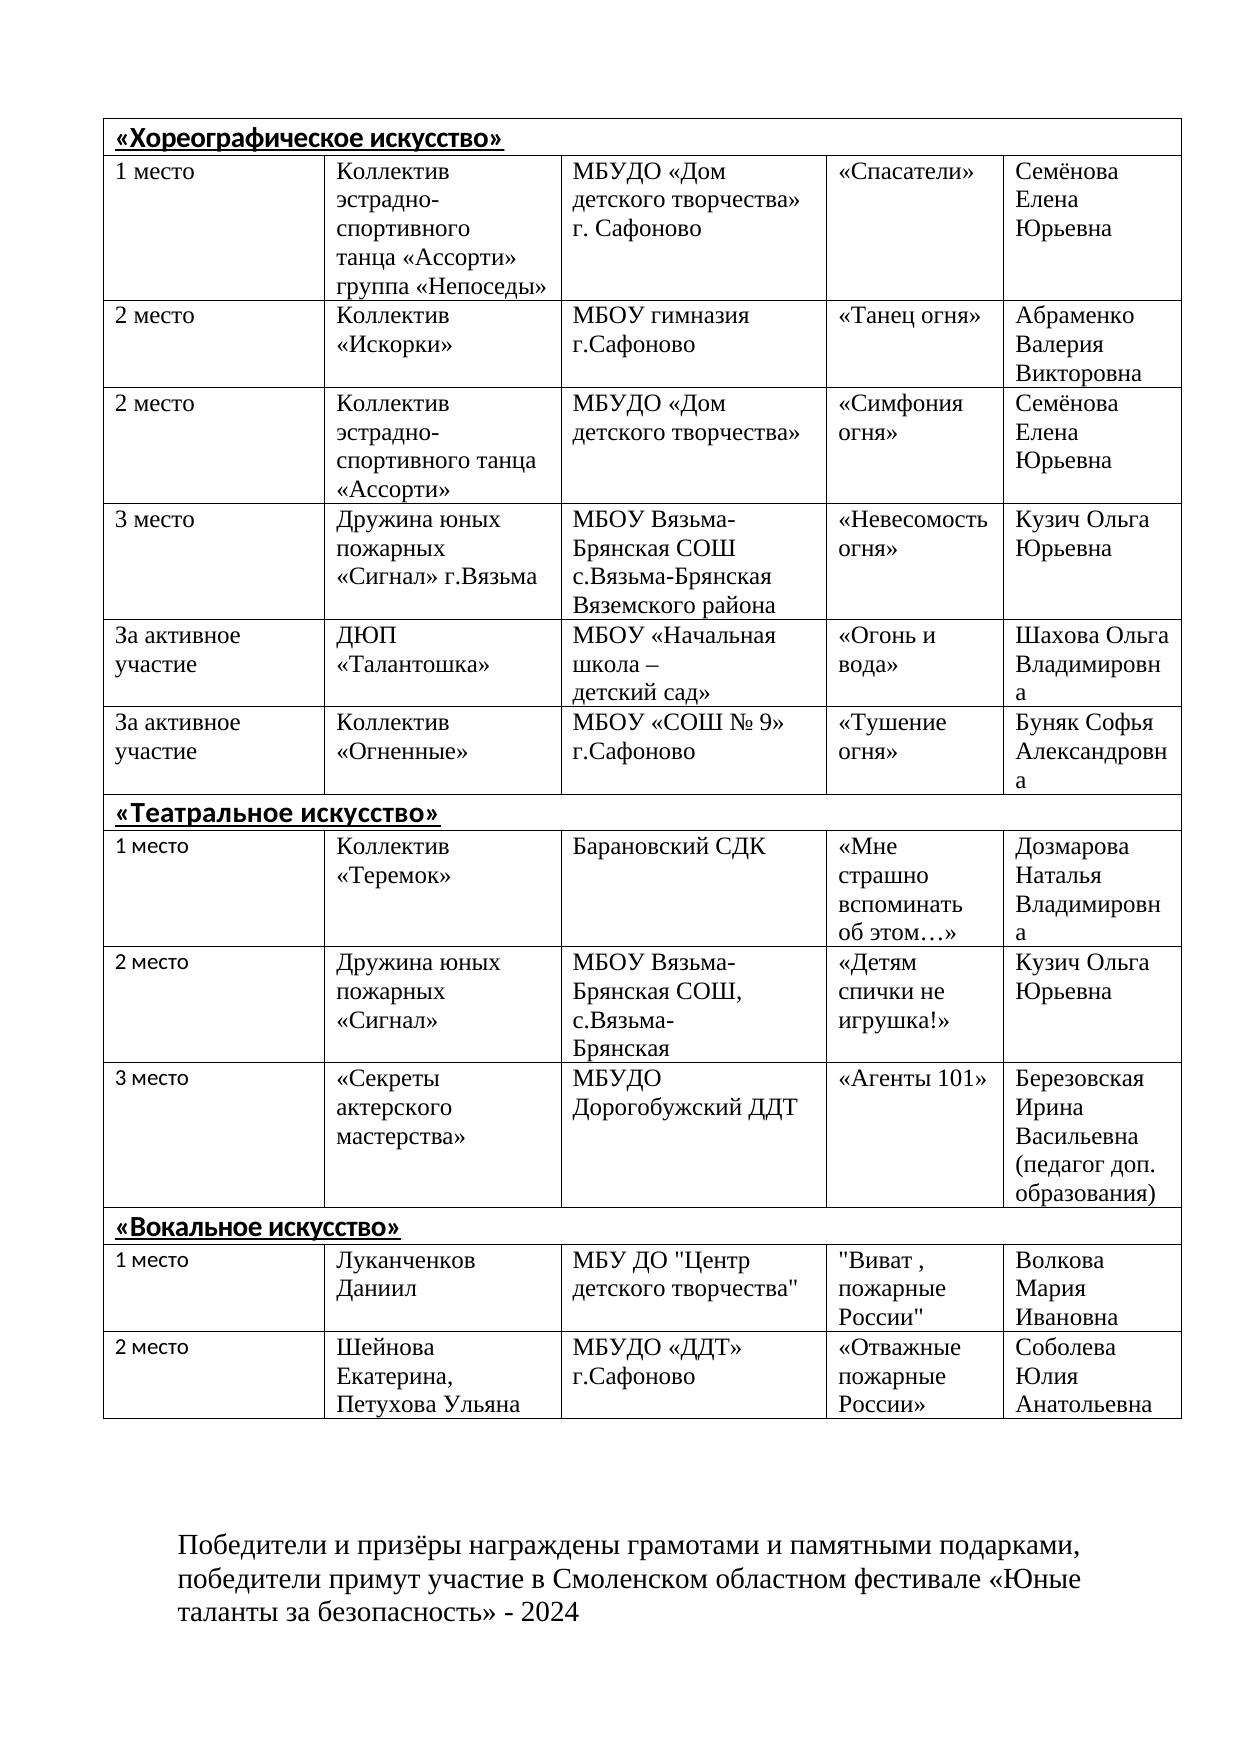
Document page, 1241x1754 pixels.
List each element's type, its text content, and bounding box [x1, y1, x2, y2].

table_cell Кузич Ольга Юрьевна [1004, 947, 1181, 1062]
table_cell МБОУ «СОШ № 9» г.Сафоново [562, 707, 826, 793]
table_cell «Секреты актерского мастерства» [325, 1063, 561, 1207]
table_cell МБУДО «Дом детского творчества» [562, 388, 826, 503]
table_cell МБУДО «ДДТ» г.Сафоново [562, 1332, 826, 1418]
table_cell МБУ ДО "Центр детского творчества" [562, 1245, 826, 1331]
table_cell «Детям спички не игрушка!» [827, 947, 1003, 1062]
table_cell Коллектив «Огненные» [325, 707, 561, 793]
table_cell «Мне страшно вспоминать об этом…» [827, 831, 1003, 946]
table_cell 3 место [104, 1063, 324, 1207]
table_cell МБОУ гимназия г.Сафоново [562, 301, 826, 387]
table_cell «Симфония огня» [827, 388, 1003, 503]
table_cell ДЮП «Талантошка» [325, 620, 561, 706]
table_cell 1 место [104, 156, 324, 299]
table_cell «Спасатели» [827, 156, 1003, 299]
table_cell 2 место [104, 388, 324, 503]
table_cell МБУДО Дорогобужский ДДТ [562, 1063, 826, 1207]
table_cell «Огонь и вода» [827, 620, 1003, 706]
table_cell Дружина юных пожарных «Сигнал» [325, 947, 561, 1062]
table_cell Кузич Ольга Юрьевна [1004, 504, 1181, 619]
table_cell «Вокальное искусство» [104, 1208, 1181, 1244]
table_cell Семёнова Елена Юрьевна [1004, 388, 1181, 503]
table_cell «Невесомость огня» [827, 504, 1003, 619]
table_cell «Отважные пожарные России» [827, 1332, 1003, 1418]
table_cell «Хореографическое искусство» [104, 119, 1181, 155]
table_cell 2 место [104, 301, 324, 387]
table_cell 2 место [104, 947, 324, 1062]
table_cell Дозмарова Наталья Владимировна [1004, 831, 1181, 946]
table_cell Буняк Софья Александровна [1004, 707, 1181, 793]
table_cell Коллектив эстрадно-спортивного танца «Ассорти» [325, 388, 561, 503]
table_cell Коллектив «Теремок» [325, 831, 561, 946]
table_cell Коллектив «Искорки» [325, 301, 561, 387]
table_cell Луканченков Даниил [325, 1245, 561, 1331]
table_cell 1 место [104, 1245, 324, 1331]
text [177, 1527, 1152, 1628]
table_cell «Тушение огня» [827, 707, 1003, 793]
table_cell "Виват , пожарные России" [827, 1245, 1003, 1331]
table_cell 3 место [104, 504, 324, 619]
table_cell МБУДО «Дом детского творчества» г. Сафоново [562, 156, 826, 299]
table_cell 2 место [104, 1332, 324, 1418]
table_cell МБОУ Вязьма-Брянская СОШ, с.Вязьма- Брянская [562, 947, 826, 1062]
table_cell Березовская Ирина Васильевна (педагог доп. образования) [1004, 1063, 1181, 1207]
table_cell Дружина юных пожарных «Сигнал» г.Вязьма [325, 504, 561, 619]
table_cell Коллектив эстрадно-спортивного танца «Ассорти» группа «Непоседы» [325, 156, 561, 299]
table_cell Барановский СДК [562, 831, 826, 946]
table_cell «Танец огня» [827, 301, 1003, 387]
table_cell Шейнова Екатерина, Петухова Ульяна [325, 1332, 561, 1418]
table_cell Волкова Мария Ивановна [1004, 1245, 1181, 1331]
table_cell За активное участие [104, 707, 324, 793]
table_cell Шахова Ольга Владимировна [1004, 620, 1181, 706]
table_cell «Агенты 101» [827, 1063, 1003, 1207]
table_cell За активное участие [104, 620, 324, 706]
table_cell «Театральное искусство» [104, 795, 1181, 830]
table_cell МБОУ «Начальная школа – детский сад» [562, 620, 826, 706]
table_cell Соболева Юлия Анатольевна [1004, 1332, 1181, 1418]
table_cell 1 место [104, 831, 324, 946]
table_cell МБОУ Вязьма-Брянская СОШ с.Вязьма-Брянская Вяземского района [562, 504, 826, 619]
table_cell Семёнова Елена Юрьевна [1004, 156, 1181, 299]
table_cell Абраменко Валерия Викторовна [1004, 301, 1181, 387]
